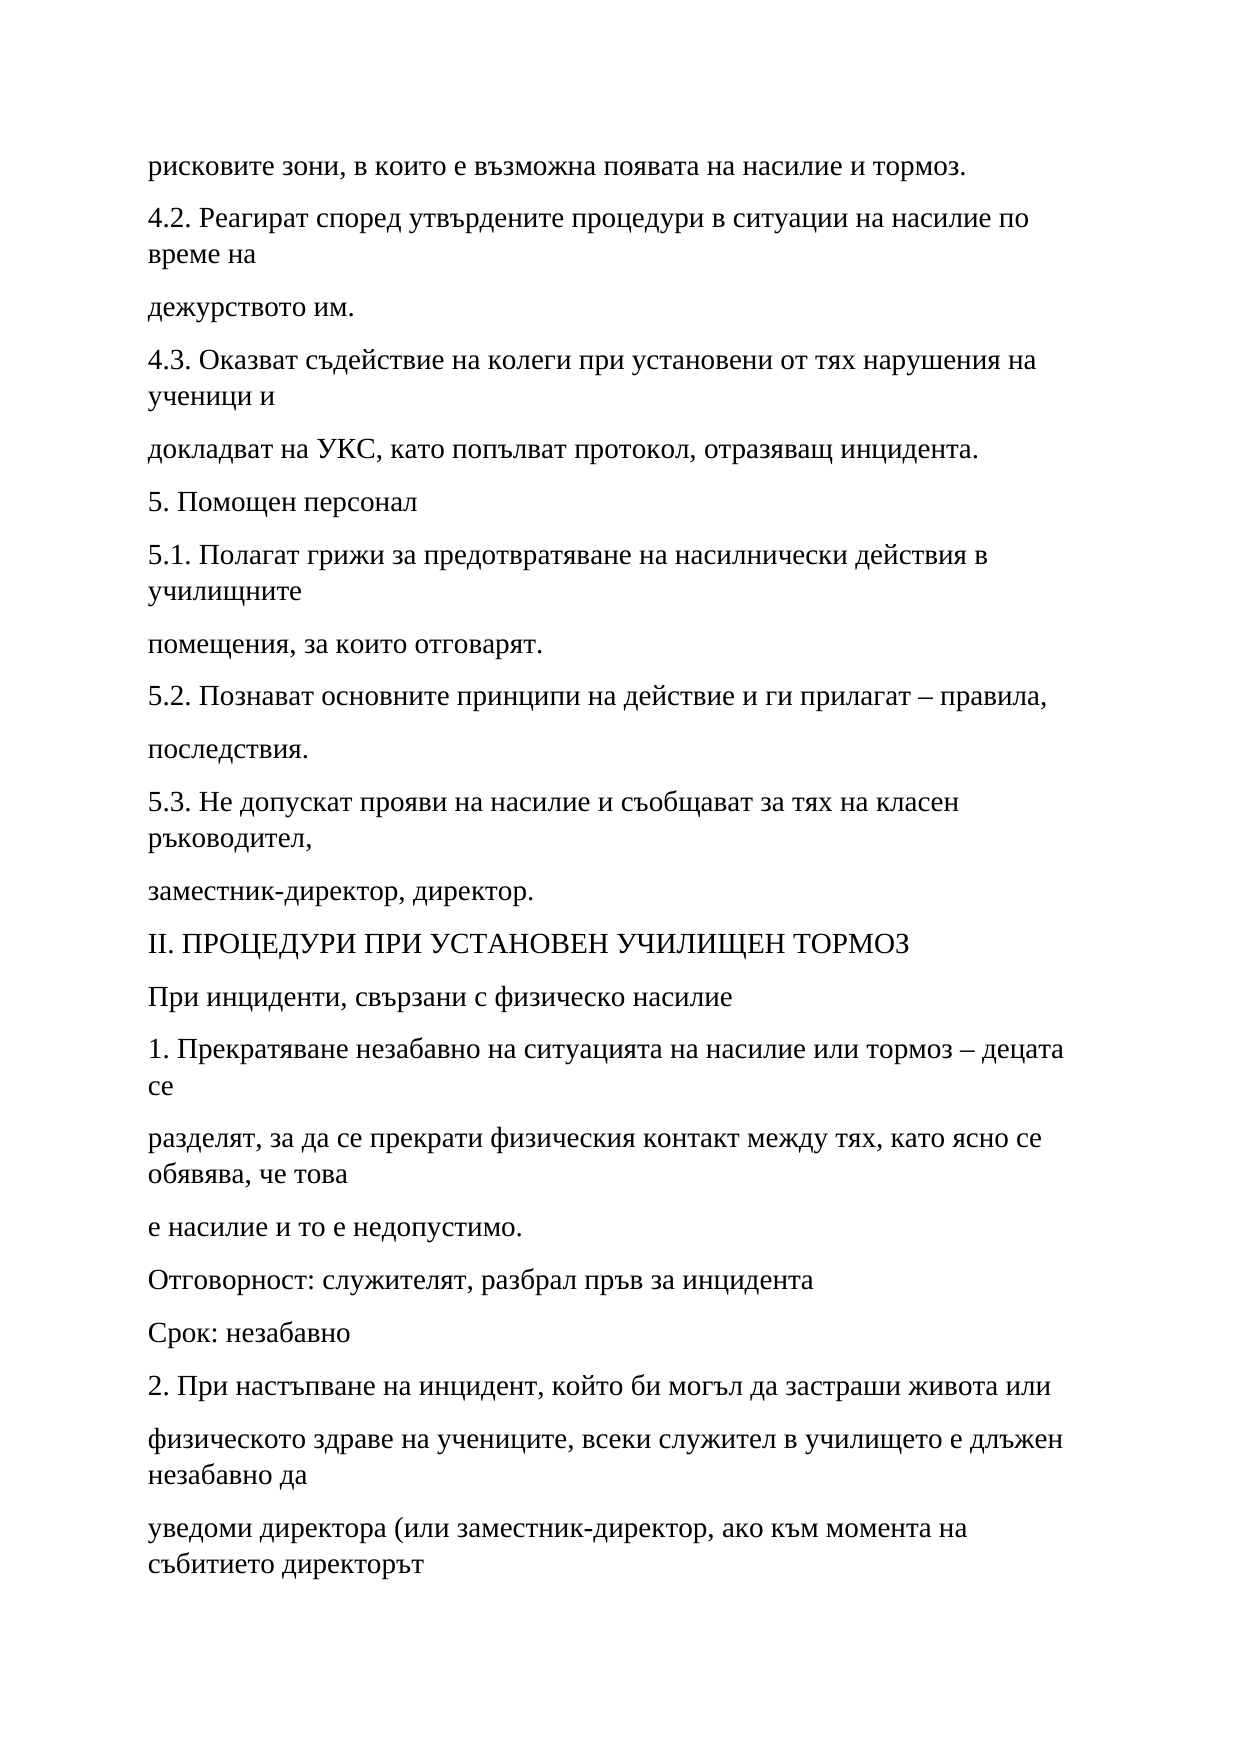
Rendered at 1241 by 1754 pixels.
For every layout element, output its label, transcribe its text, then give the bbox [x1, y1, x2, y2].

text заместник-директор, директор. [148, 873, 1093, 907]
text 5. Помощен персонал [148, 484, 1093, 517]
text 5.3. Не допускат прояви на насилие и съобщават за тях на класен ръководител, [148, 784, 1093, 854]
text разделят, за да се прекрати физическия контакт между тях, като ясно се обявява, че това [148, 1121, 1093, 1190]
text Срок: незабавно [148, 1315, 1093, 1349]
text дежурството им. [148, 289, 1093, 323]
text При инциденти, свързани с физическо насилие [148, 979, 1093, 1012]
text 2. При настъпване на инцидент, който би могъл да застраши живота или [148, 1368, 1093, 1401]
text рисковите зони, в които е възможна появата на насилие и тормоз. [148, 148, 1093, 181]
text последствия. [148, 731, 1093, 765]
text 5.1. Полагат грижи за предотвратяване на насилнически действия в училищните [148, 537, 1093, 606]
text II. ПРОЦЕДУРИ ПРИ УСТАНОВЕН УЧИЛИЩЕН ТОРМОЗ [148, 926, 1093, 959]
text уведоми директора (или заместник-директор, ако към момента на събитието директорът [148, 1510, 1093, 1579]
text 5.2. Познават основните принципи на действие и ги прилагат – правила, [148, 678, 1093, 712]
text 1. Прекратяване незабавно на ситуацията на насилие или тормоз – децата се [148, 1032, 1093, 1101]
text докладват на УКС, като попълват протокол, отразяващ инцидента. [148, 431, 1093, 465]
text 4.3. Оказват съдействие на колеги при установени от тях нарушения на ученици и [148, 342, 1093, 412]
text помещения, за които отговарят. [148, 626, 1093, 659]
text Отговорност: служителят, разбрал пръв за инцидента [148, 1262, 1093, 1296]
text физическото здраве на учениците, всеки служител в училището е длъжен незабавно да [148, 1421, 1093, 1490]
text е насилие и то е недопустимо. [148, 1209, 1093, 1243]
text 4.2. Реагират според утвърдените процедури в ситуации на насилие по време на [148, 200, 1093, 270]
